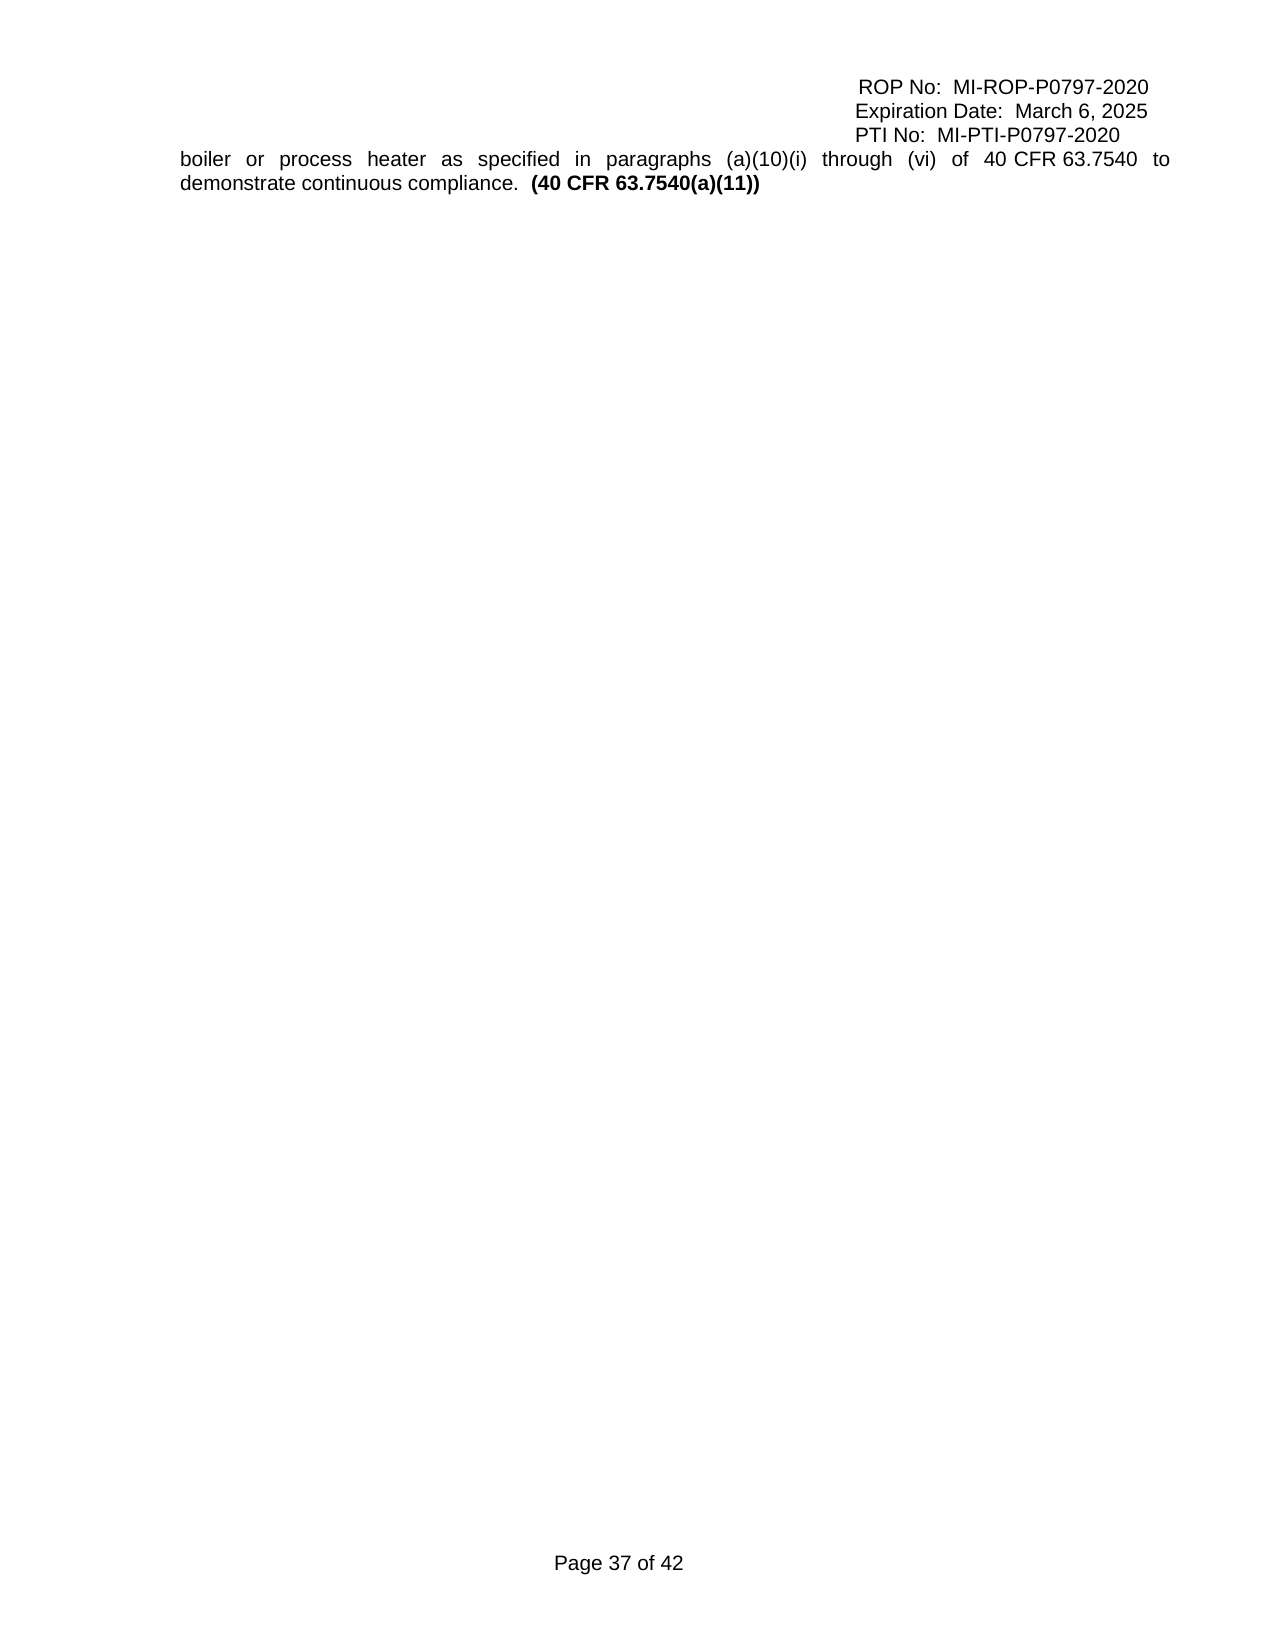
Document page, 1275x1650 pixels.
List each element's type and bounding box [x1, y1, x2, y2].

list [142, 147, 1170, 195]
